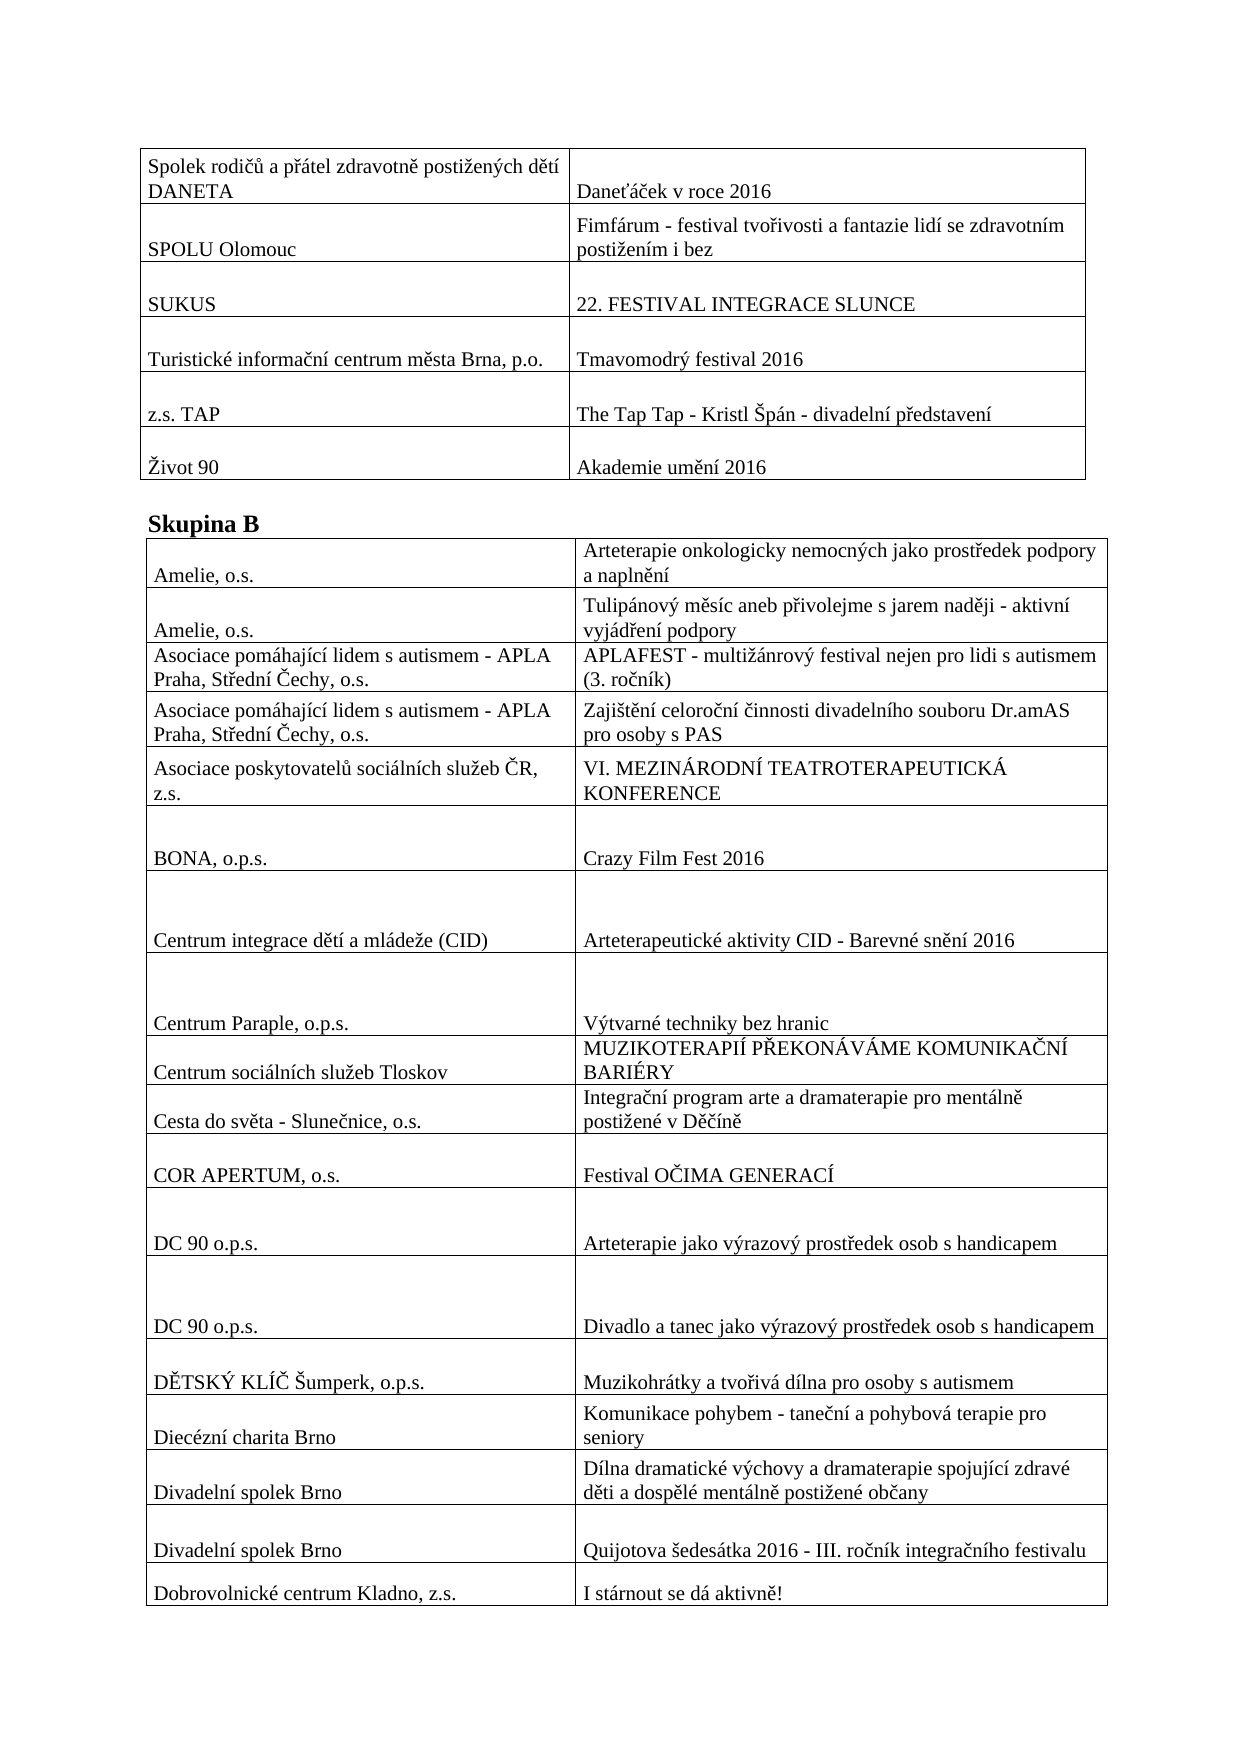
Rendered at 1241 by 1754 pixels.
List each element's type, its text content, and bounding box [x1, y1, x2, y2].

table_cell COR APERTUM, o.s. [147, 1134, 575, 1187]
table_cell Quijotova šedesátka 2016 - III. ročník integračního festivalu [576, 1505, 1107, 1562]
table_cell The Tap Tap - Kristl Špán - divadelní představení [570, 372, 1085, 426]
table_cell DĚTSKÝ KLÍČ Šumperk, o.p.s. [147, 1339, 575, 1394]
table_cell 22. FESTIVAL INTEGRACE SLUNCE [570, 262, 1085, 316]
table_cell Arteterapeutické aktivity CID - Barevné snění 2016 [576, 871, 1107, 952]
table_cell SUKUS [141, 262, 569, 316]
table_cell DC 90 o.p.s. [147, 1188, 575, 1255]
table_cell Festival OČIMA GENERACÍ [576, 1134, 1107, 1187]
table_cell Centrum integrace dětí a mládeže (CID) [147, 871, 575, 952]
table_cell Spolek rodičů a přátel zdravotně postižených dětí DANETA [141, 149, 569, 203]
table_cell VI. MEZINÁRODNÍ TEATROTERAPEUTICKÁ KONFERENCE [576, 747, 1107, 804]
table_cell Turistické informační centrum města Brna, p.o. [141, 317, 569, 371]
table_cell Výtvarné techniky bez hranic [576, 953, 1107, 1034]
table_cell Zajištění celoroční činnosti divadelního souboru Dr.amAS pro osoby s PAS [576, 692, 1107, 746]
table_cell Cesta do světa - Slunečnice, o.s. [147, 1085, 575, 1133]
table_cell Diecézní charita Brno [147, 1395, 575, 1449]
table_cell Divadlo a tanec jako výrazový prostředek osob s handicapem [576, 1256, 1107, 1338]
table_cell Tulipánový měsíc aneb přivolejme s jarem naději - aktivní vyjádření podpory [576, 588, 1107, 642]
table_cell Crazy Film Fest 2016 [576, 806, 1107, 869]
text Skupina B [148, 509, 1093, 537]
table_cell Asociace pomáhající lidem s autismem - APLA Praha, Střední Čechy, o.s. [147, 692, 575, 746]
table_cell Tmavomodrý festival 2016 [570, 317, 1085, 371]
table_cell Divadelní spolek Brno [147, 1505, 575, 1562]
table_cell DC 90 o.p.s. [147, 1256, 575, 1338]
table_cell Dílna dramatické výchovy a dramaterapie spojující zdravé děti a dospělé mentálně postižené občany [576, 1450, 1107, 1504]
table_cell Integrační program arte a dramaterapie pro mentálně postižené v Děčíně [576, 1085, 1107, 1133]
table_cell Komunikace pohybem - taneční a pohybová terapie pro seniory [576, 1395, 1107, 1449]
table_cell I stárnout se dá aktivně! [576, 1563, 1107, 1604]
table_header Amelie, o.s. [147, 539, 575, 587]
table_cell SPOLU Olomouc [141, 204, 569, 261]
table_cell Centrum sociálních služeb Tloskov [147, 1036, 575, 1084]
table_header Arteterapie onkologicky nemocných jako prostředek podpory a naplnění [576, 539, 1107, 587]
table_cell Divadelní spolek Brno [147, 1450, 575, 1504]
table_cell Centrum Paraple, o.p.s. [147, 953, 575, 1034]
table_cell Akademie umění 2016 [570, 427, 1085, 479]
table_cell z.s. TAP [141, 372, 569, 426]
table_cell Amelie, o.s. [147, 588, 575, 642]
table_cell Arteterapie jako výrazový prostředek osob s handicapem [576, 1188, 1107, 1255]
table_cell Asociace pomáhající lidem s autismem - APLA Praha, Střední Čechy, o.s. [147, 643, 575, 691]
table_cell MUZIKOTERAPIÍ PŘEKONÁVÁME KOMUNIKAČNÍ BARIÉRY [576, 1036, 1107, 1084]
table_cell APLAFEST - multižánrový festival nejen pro lidi s autismem (3. ročník) [576, 643, 1107, 691]
table_cell Muzikohrátky a tvořivá dílna pro osoby s autismem [576, 1339, 1107, 1394]
table_cell Život 90 [141, 427, 569, 479]
table_cell Daneťáček v roce 2016 [570, 149, 1085, 203]
table_cell BONA, o.p.s. [147, 806, 575, 869]
table_cell Fimfárum - festival tvořivosti a fantazie lidí se zdravotním postižením i bez [570, 204, 1085, 261]
table_cell Dobrovolnické centrum Kladno, z.s. [147, 1563, 575, 1604]
table_cell Asociace poskytovatelů sociálních služeb ČR, z.s. [147, 747, 575, 804]
